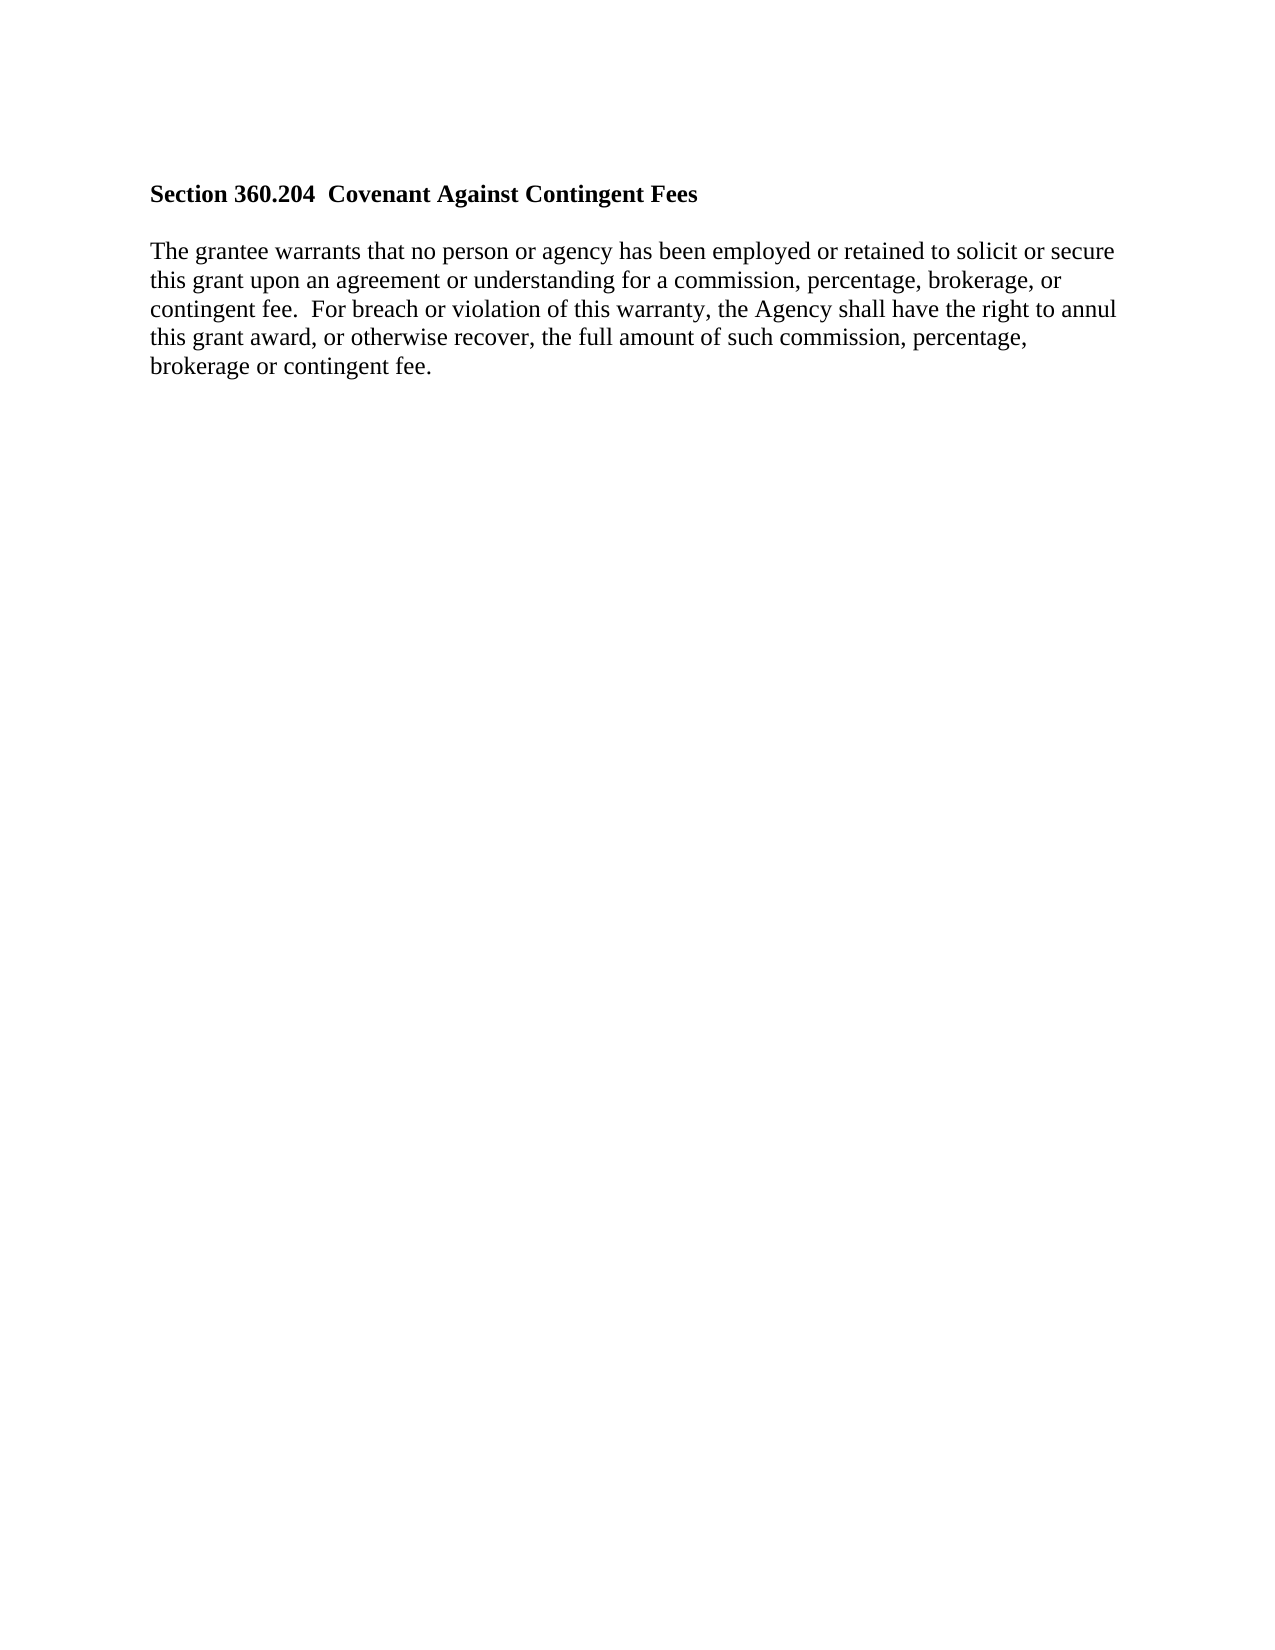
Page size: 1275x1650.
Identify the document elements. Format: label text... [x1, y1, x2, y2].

text Section 360.204 Covenant Against Contingent Fees [150, 179, 1125, 207]
text The grantee warrants that no person or agency has been employed or retained to solicit or secure this grant upon an agreement or understanding for a commission, percentage, brokerage, or contingent fee. For breach or violation of this warranty, the Agency shall have the right to annul this grant award, or otherwise recover, the full amount of such commission, percentage, brokerage or contingent fee. [150, 236, 1125, 380]
